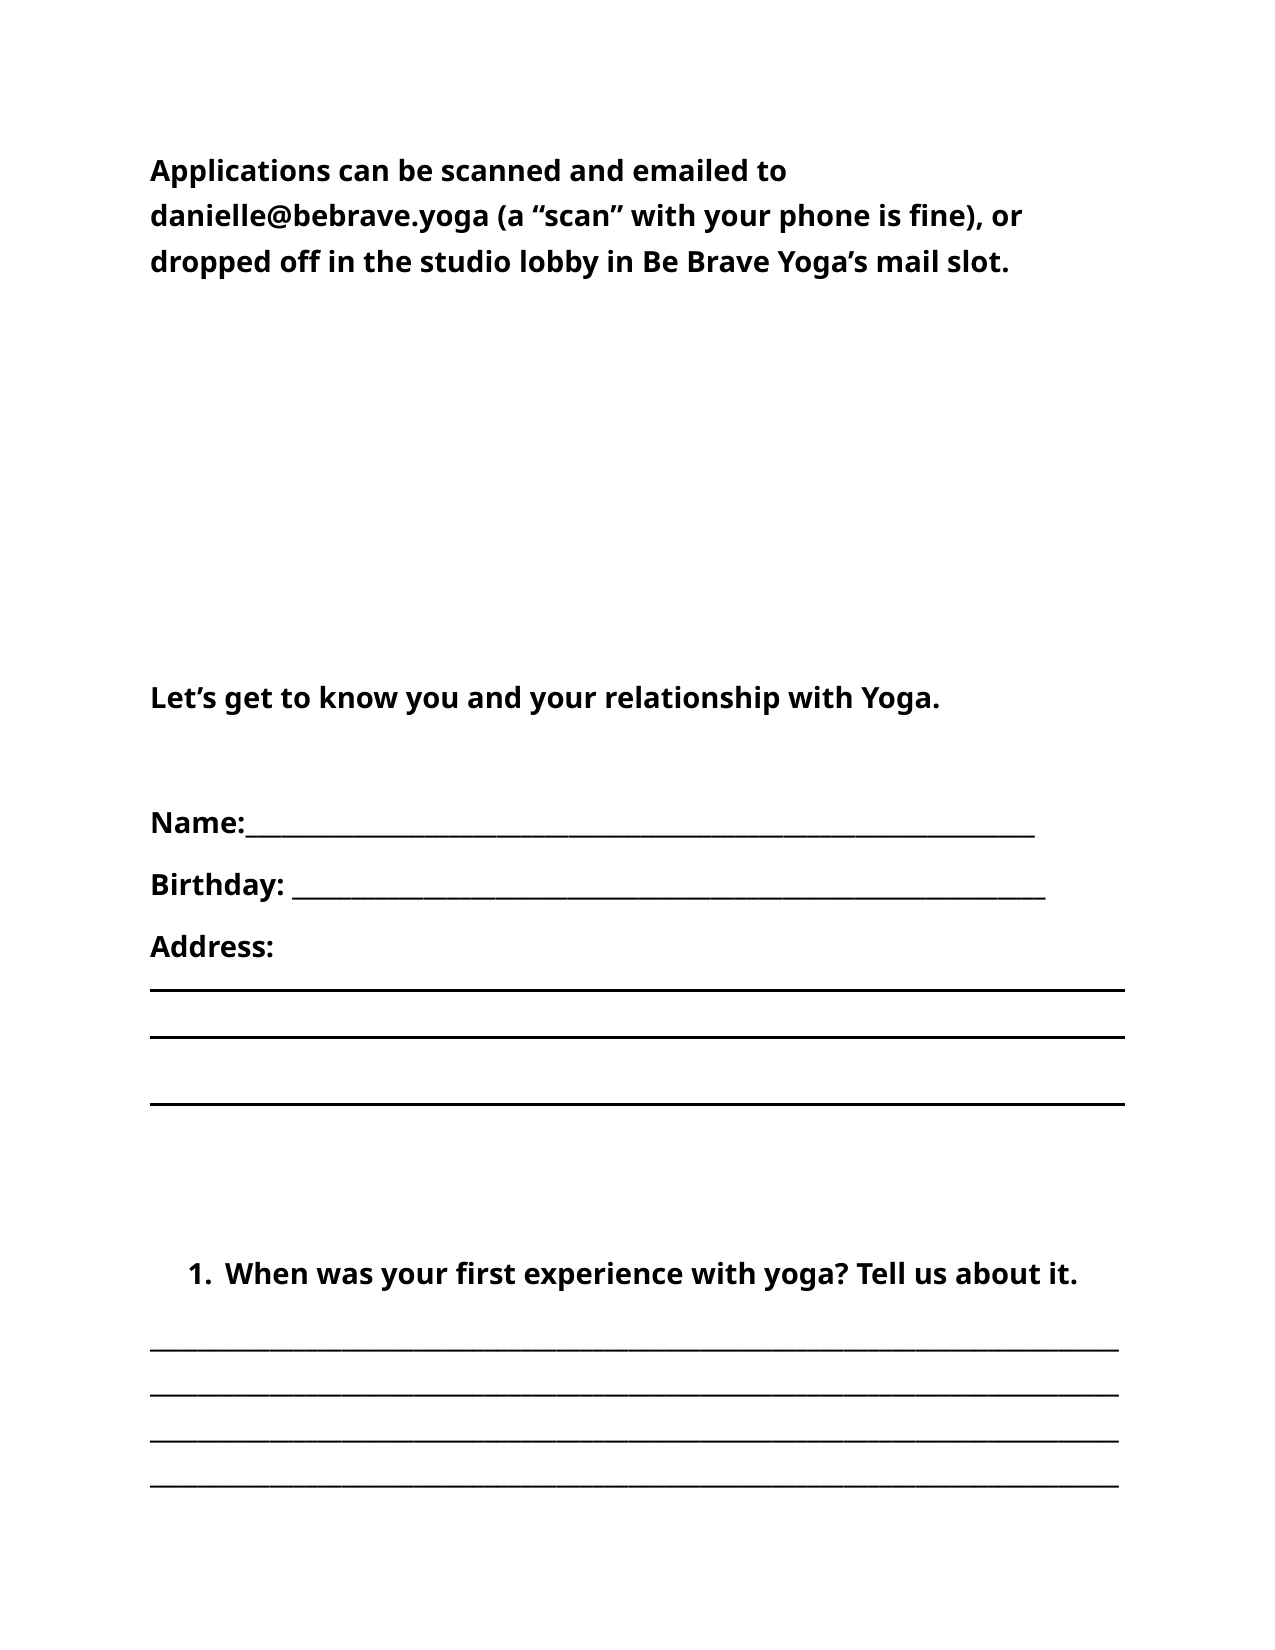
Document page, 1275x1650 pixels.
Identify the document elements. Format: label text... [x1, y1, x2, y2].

text Applications can be scanned and emailed to danielle@bebrave.yoga (a “scan” with your phone is fine), or dropped off in the studio lobby in Be Brave Yoga’s mail slot. [150, 150, 1125, 281]
text Let’s get to know you and your relationship with Yoga. [150, 677, 1125, 717]
text Birthday: _______________________________________________________________ [150, 864, 1125, 904]
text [150, 1316, 1125, 1492]
text Address: [150, 926, 1125, 966]
text Name:__________________________________________________________________ [150, 802, 1125, 842]
list When was your first experience with yoga? Tell us about it. [187, 1253, 1125, 1293]
